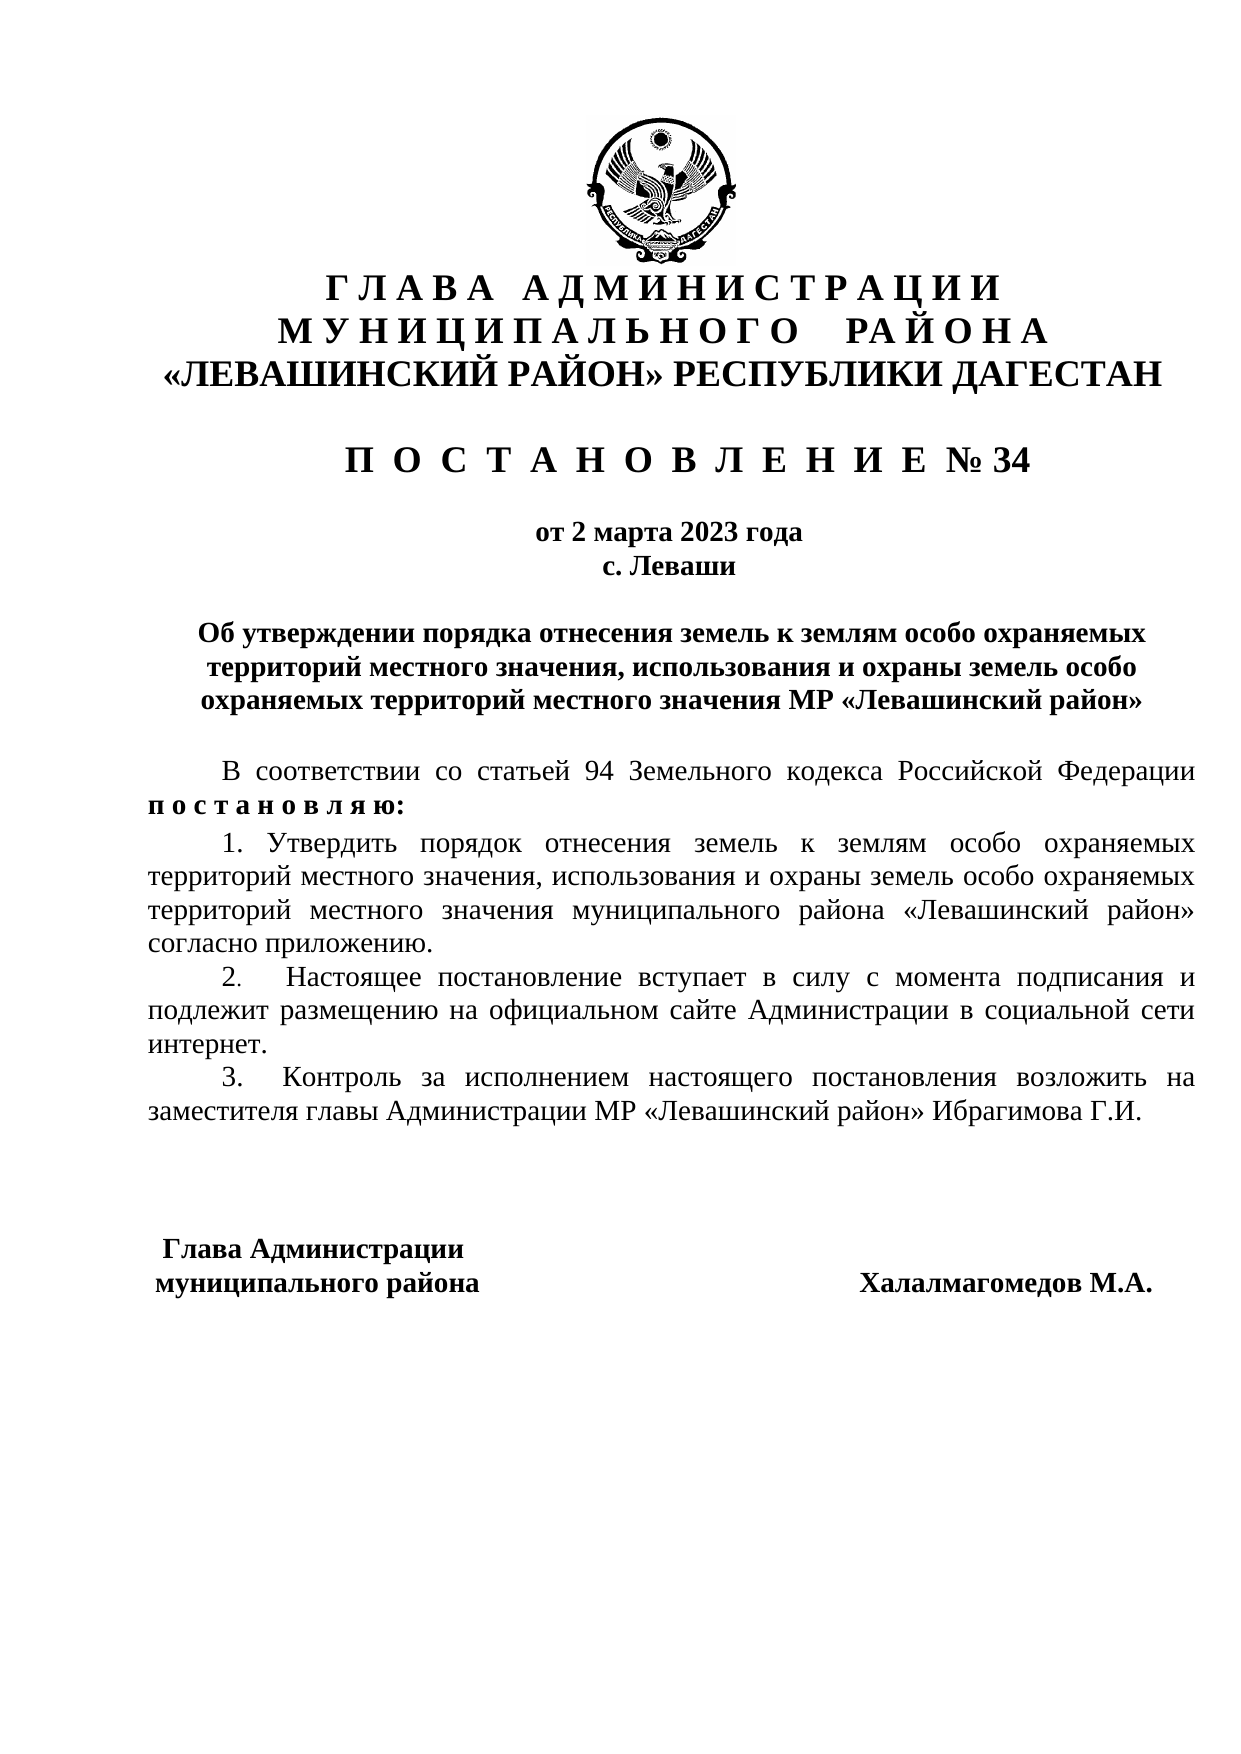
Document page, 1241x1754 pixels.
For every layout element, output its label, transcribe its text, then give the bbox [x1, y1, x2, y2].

text Глава Администрации [148, 1231, 1196, 1265]
picture [586, 115, 736, 266]
text 1. Утвердить порядок отнесения земель к землям особо охраняемых территорий местного значения, использования и охраны земель особо охраняемых территорий местного значения муниципального района «Левашинский район» согласно приложению. [148, 825, 1196, 959]
text В соответствии со статьей 94 Земельного кодекса Российской Федерации п о с т а н о в л я ю: [148, 753, 1196, 821]
text с. Леваши [148, 548, 1190, 582]
text муниципального района Халалмагомедов М.А. [148, 1265, 1196, 1298]
text М У Н И Ц И П А Л Ь Н О Г О РА Й О Н А [148, 308, 1177, 352]
text 2. Настоящее постановление вступает в силу с момента подписания и подлежит размещению на официальном сайте Администрации в социальной сети интернет. [148, 959, 1196, 1059]
text от 2 марта 2023 года [148, 514, 1190, 548]
text Об утверждении порядка отнесения земель к землям особо охраняемых территорий местного значения, использования и охраны земель особо охраняемых территорий местного значения МР «Левашинский район» [148, 615, 1196, 716]
text Г Л А В А А Д М И Н И С Т Р А Ц И И [148, 115, 1177, 308]
text 3. Контроль за исполнением настоящего постановления возложить на заместителя главы Администрации МР «Левашинский район» Ибрагимова Г.И. [148, 1059, 1196, 1127]
text «ЛЕВАШИНСКИЙ РАЙОН» РЕСПУБЛИКИ ДАГЕСТАН [148, 352, 1177, 395]
text П О С Т А Н О В Л Е Н И Е № 34 [148, 438, 1190, 481]
